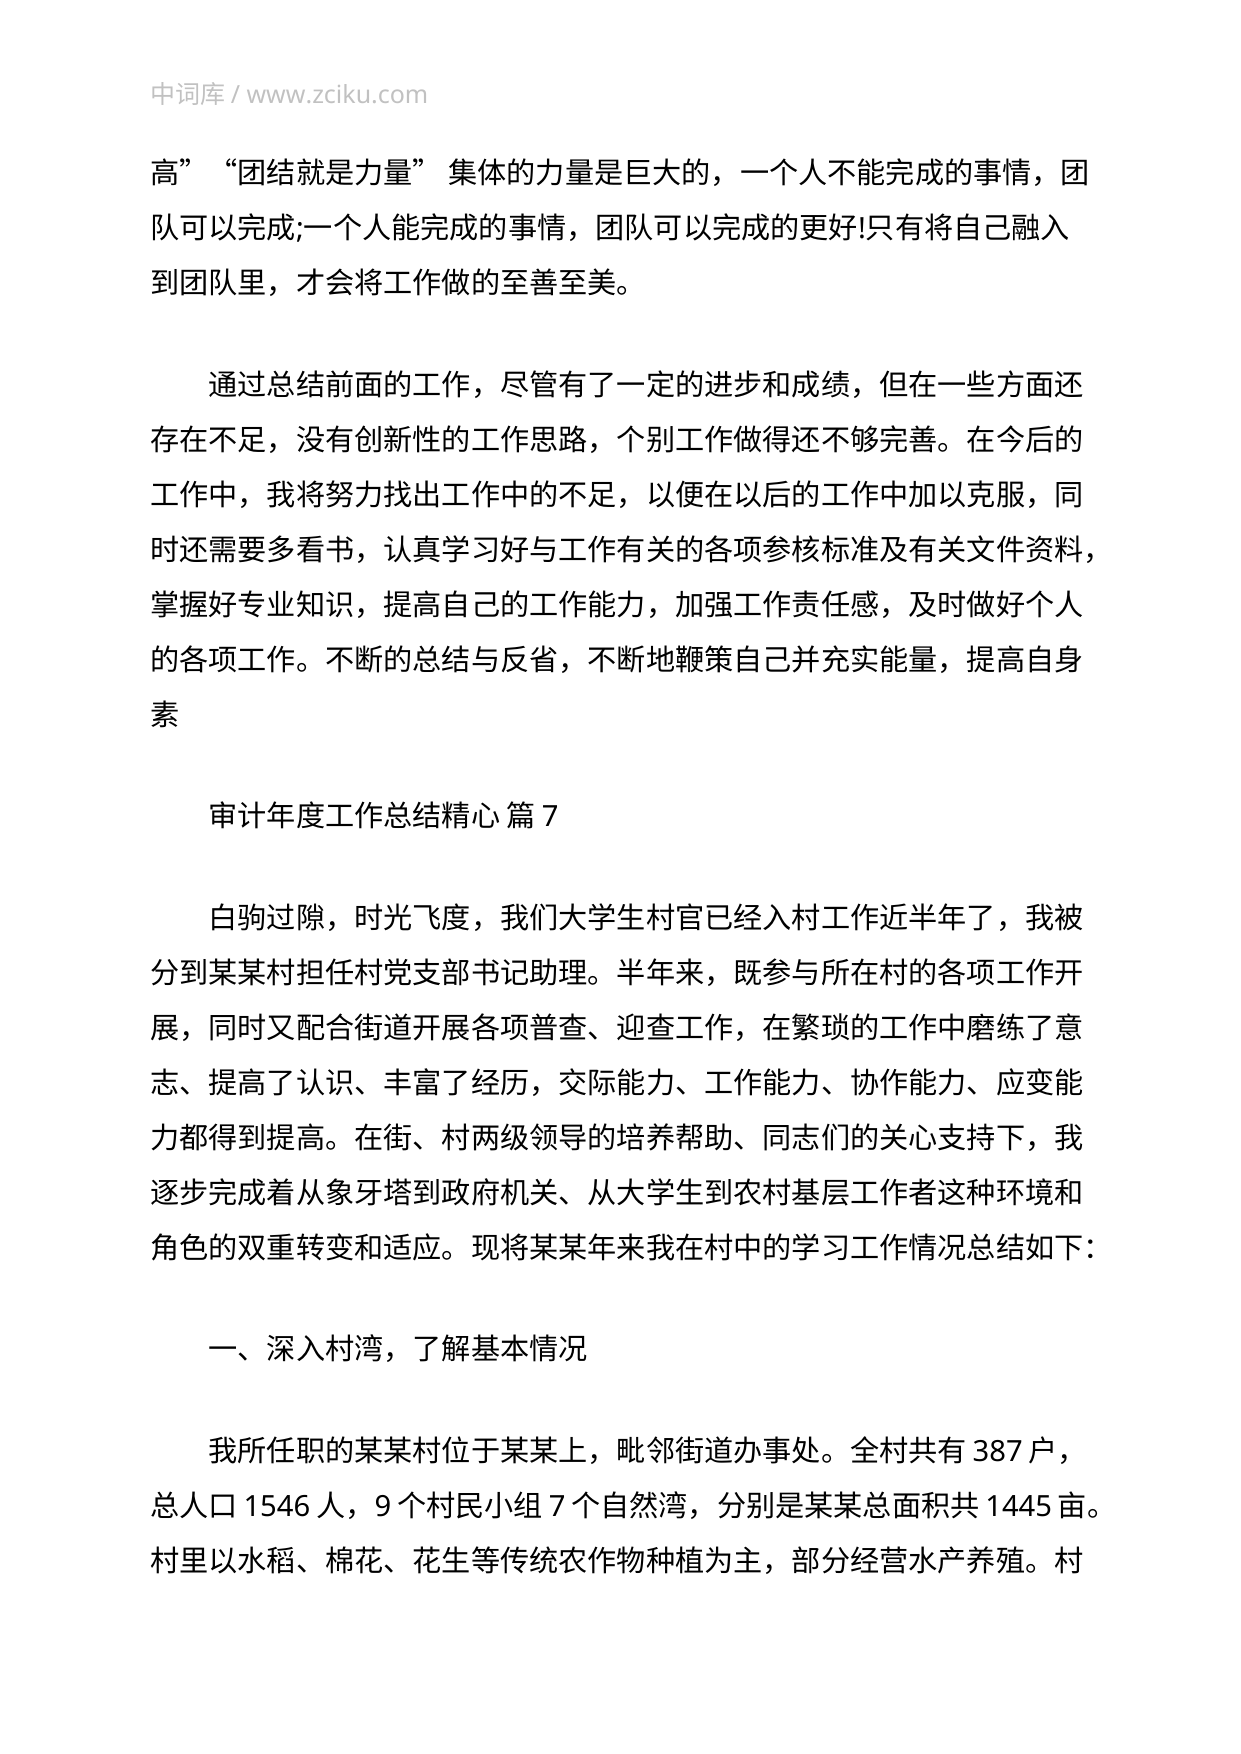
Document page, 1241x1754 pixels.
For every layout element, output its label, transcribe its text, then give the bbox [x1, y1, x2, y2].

text 审计年度工作总结精心 篇7 [150, 793, 1090, 835]
text 一、深入村湾，了解基本情况 [150, 1326, 1090, 1368]
text 通过总结前面的工作，尽管有了一定的进步和成绩，但在一些方面还存在不足，没有创新性的工作思路，个别工作做得还不够完善。在今后的工作中，我将努力找出工作中的不足，以便在以后的工作中加以克服，同时还需要多看书，认真学习好与工作有关的各项参核标准及有关文件资料，掌握好专业知识，提高自己的工作能力，加强工作责任感，及时做好个人的各项工作。不断的总结与反省，不断地鞭策自己并充实能量，提高自身素 [150, 362, 1090, 733]
text 白驹过隙，时光飞度，我们大学生村官已经入村工作近半年了，我被分到某某村担任村党支部书记助理。半年来，既参与所在村的各项工作开展，同时又配合街道开展各项普查、迎查工作，在繁琐的工作中磨练了意志、提高了认识、丰富了经历，交际能力、工作能力、协作能力、应变能力都得到提高。在街、村两级领导的培养帮助、同志们的关心支持下，我逐步完成着从象牙塔到政府机关、从大学生到农村基层工作者这种环境和角色的双重转变和适应。现将某某年来我在村中的学习工作情况总结如下： [150, 895, 1090, 1266]
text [150, 150, 1090, 302]
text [150, 1428, 1090, 1580]
